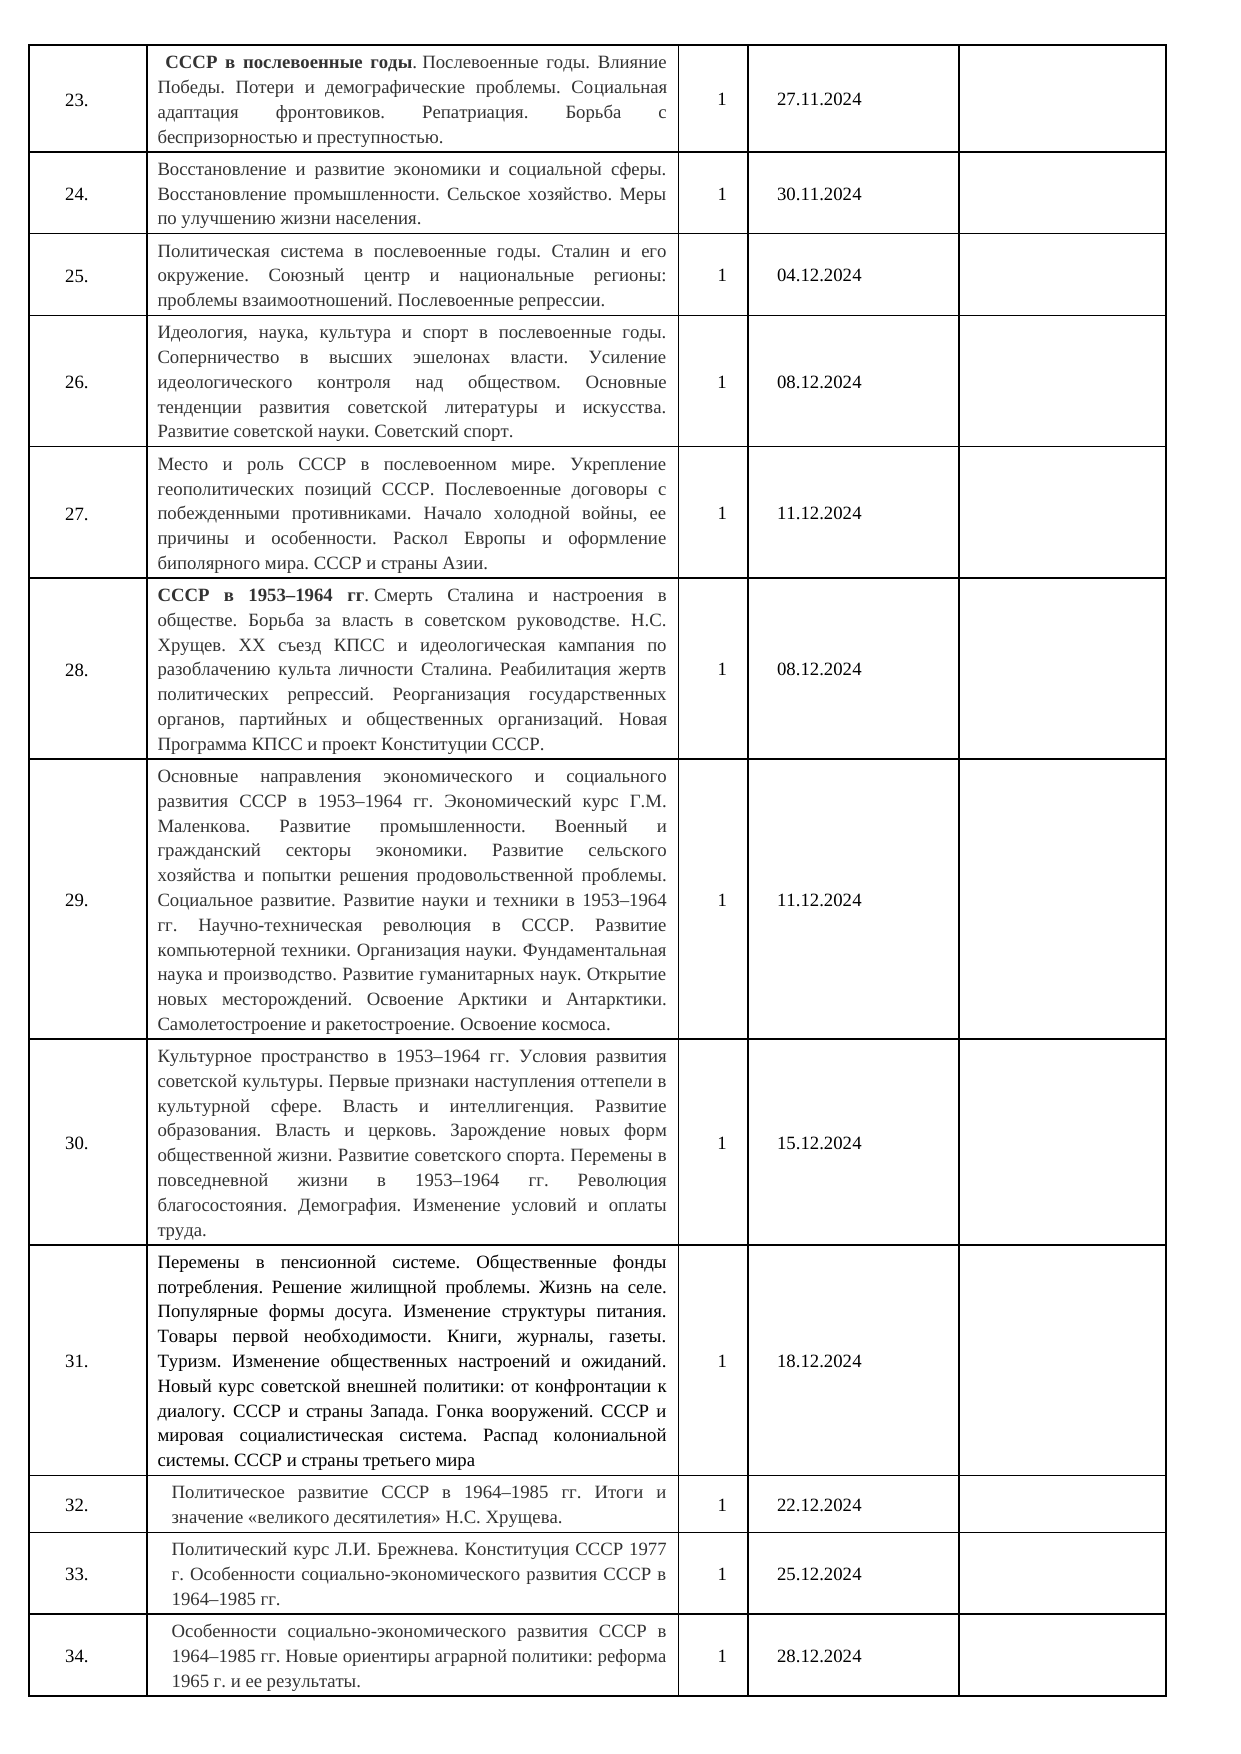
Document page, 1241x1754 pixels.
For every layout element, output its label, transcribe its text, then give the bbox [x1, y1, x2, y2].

table_cell [30, 46, 146, 151]
table_cell [960, 46, 1165, 151]
table_cell СССР в послевоенные годы. Послевоенные годы. Влияние Победы. Потери и демографические проблемы. Социальная адаптация фронтовиков. Репатриация. Борьба с беспризорностью и преступностью. [148, 46, 678, 151]
table_cell [960, 1246, 1165, 1474]
table_cell Политическая система в послевоенные годы. Сталин и его окружение. Союзный центр и национальные регионы: проблемы взаимоотношений. Послевоенные репрессии. [148, 234, 678, 314]
table_cell 1 [679, 46, 747, 151]
table_cell 04.12.2024 [749, 234, 958, 314]
table_cell Перемены в пенсионной системе. Общественные фонды потребления. Решение жилищной проблемы. Жизнь на селе. Популярные формы досуга. Изменение структуры питания. Товары первой необходимости. Книги, журналы, газеты. Туризм. Изменение общественных настроений и ожиданий. Новый курс советской внешней политики: от конфронтации к диалогу. СССР и страны Запада. Гонка вооружений. СССР и мировая социалистическая система. Распад колониальной системы. СССР и страны третьего мира [148, 1246, 678, 1474]
table_cell Восстановление и развитие экономики и социальной сферы. Восстановление промышленности. Сельское хозяйство. Меры по улучшению жизни населения. [148, 153, 678, 233]
table_cell СССР в 1953–1964 гг. Смерть Сталина и настроения в обществе. Борьба за власть в советском руководстве. Н.С. Хрущев. ХХ съезд КПСС и идеологическая кампания по разоблачению культа личности Сталина. Реабилитация жертв политических репрессий. Реорганизация государственных органов, партийных и общественных организаций. Новая Программа КПСС и проект Конституции СССР. [148, 579, 678, 758]
table_cell [960, 1476, 1165, 1531]
table_cell [30, 1533, 146, 1613]
table_cell 1 [679, 1533, 747, 1613]
table_cell [30, 153, 146, 233]
table_cell 1 [679, 1246, 747, 1474]
table_cell [30, 760, 146, 1038]
table_cell [960, 579, 1165, 758]
table_cell 28.12.2024 [749, 1615, 958, 1695]
table_cell 08.12.2024 [749, 579, 958, 758]
table_cell Политический курс Л.И. Брежнева. Конституция СССР 1977 г. Особенности социально-экономического развития СССР в 1964–1985 гг. [148, 1533, 678, 1613]
table_cell [30, 447, 146, 577]
table_cell 30.11.2024 [749, 153, 958, 233]
table_cell 1 [679, 316, 747, 446]
table_cell Место и роль СССР в послевоенном мире. Укрепление геополитических позиций СССР. Послевоенные договоры с побежденными противниками. Начало холодной войны, ее причины и особенности. Раскол Европы и оформление биполярного мира. СССР и страны Азии. [148, 447, 678, 577]
table_cell [30, 579, 146, 758]
table_cell Культурное пространство в 1953–1964 гг. Условия развития советской культуры. Первые признаки наступления оттепели в культурной сфере. Власть и интеллигенция. Развитие образования. Власть и церковь. Зарождение новых форм общественной жизни. Развитие советского спорта. Перемены в повседневной жизни в 1953–1964 гг. Революция благосостояния. Демография. Изменение условий и оплаты труда. [148, 1040, 678, 1244]
table_cell Основные направления экономического и социального развития СССР в 1953–1964 гг. Экономический курс Г.М. Маленкова. Развитие промышленности. Военный и гражданский секторы экономики. Развитие сельского хозяйства и попытки решения продовольственной проблемы. Социальное развитие. Развитие науки и техники в 1953–1964 гг. Научно-техническая революция в СССР. Развитие компьютерной техники. Организация науки. Фундаментальная наука и производство. Развитие гуманитарных наук. Открытие новых месторождений. Освоение Арктики и Антарктики. Самолетостроение и ракетостроение. Освоение космоса. [148, 760, 678, 1038]
table_cell 1 [679, 1040, 747, 1244]
table_cell Особенности социально-экономического развития СССР в 1964–1985 гг. Новые ориентиры аграрной политики: реформа 1965 г. и ее результаты. [148, 1615, 678, 1695]
table_cell 25.12.2024 [749, 1533, 958, 1613]
table_cell 22.12.2024 [749, 1476, 958, 1531]
table_cell [960, 760, 1165, 1038]
table_cell [30, 1615, 146, 1695]
table_cell [960, 1040, 1165, 1244]
table_cell 1 [679, 579, 747, 758]
table_cell 1 [679, 1476, 747, 1531]
table_cell 1 [679, 447, 747, 577]
table_cell 1 [679, 1615, 747, 1695]
table_cell 18.12.2024 [749, 1246, 958, 1474]
table_cell [30, 1246, 146, 1474]
table_cell [30, 1476, 146, 1531]
table_cell [30, 1040, 146, 1244]
table_cell [960, 1615, 1165, 1695]
table_cell 11.12.2024 [749, 760, 958, 1038]
table_cell 1 [679, 760, 747, 1038]
table_cell Идеология, наука, культура и спорт в послевоенные годы. Соперничество в высших эшелонах власти. Усиление идеологического контроля над обществом. Основные тенденции развития советской литературы и искусства. Развитие советской науки. Советский спорт. [148, 316, 678, 446]
table_cell [960, 316, 1165, 446]
table_cell 08.12.2024 [749, 316, 958, 446]
table_cell Политическое развитие СССР в 1964–1985 гг. Итоги и значение «великого десятилетия» Н.С. Хрущева. [148, 1476, 678, 1531]
table_cell 11.12.2024 [749, 447, 958, 577]
table_cell [30, 234, 146, 314]
table_cell 1 [679, 153, 747, 233]
table_cell 1 [679, 234, 747, 314]
table_cell [960, 153, 1165, 233]
table_cell [960, 1533, 1165, 1613]
table_cell 15.12.2024 [749, 1040, 958, 1244]
table_cell 27.11.2024 [749, 46, 958, 151]
table_cell [960, 447, 1165, 577]
table_cell [30, 316, 146, 446]
table_cell [960, 234, 1165, 314]
